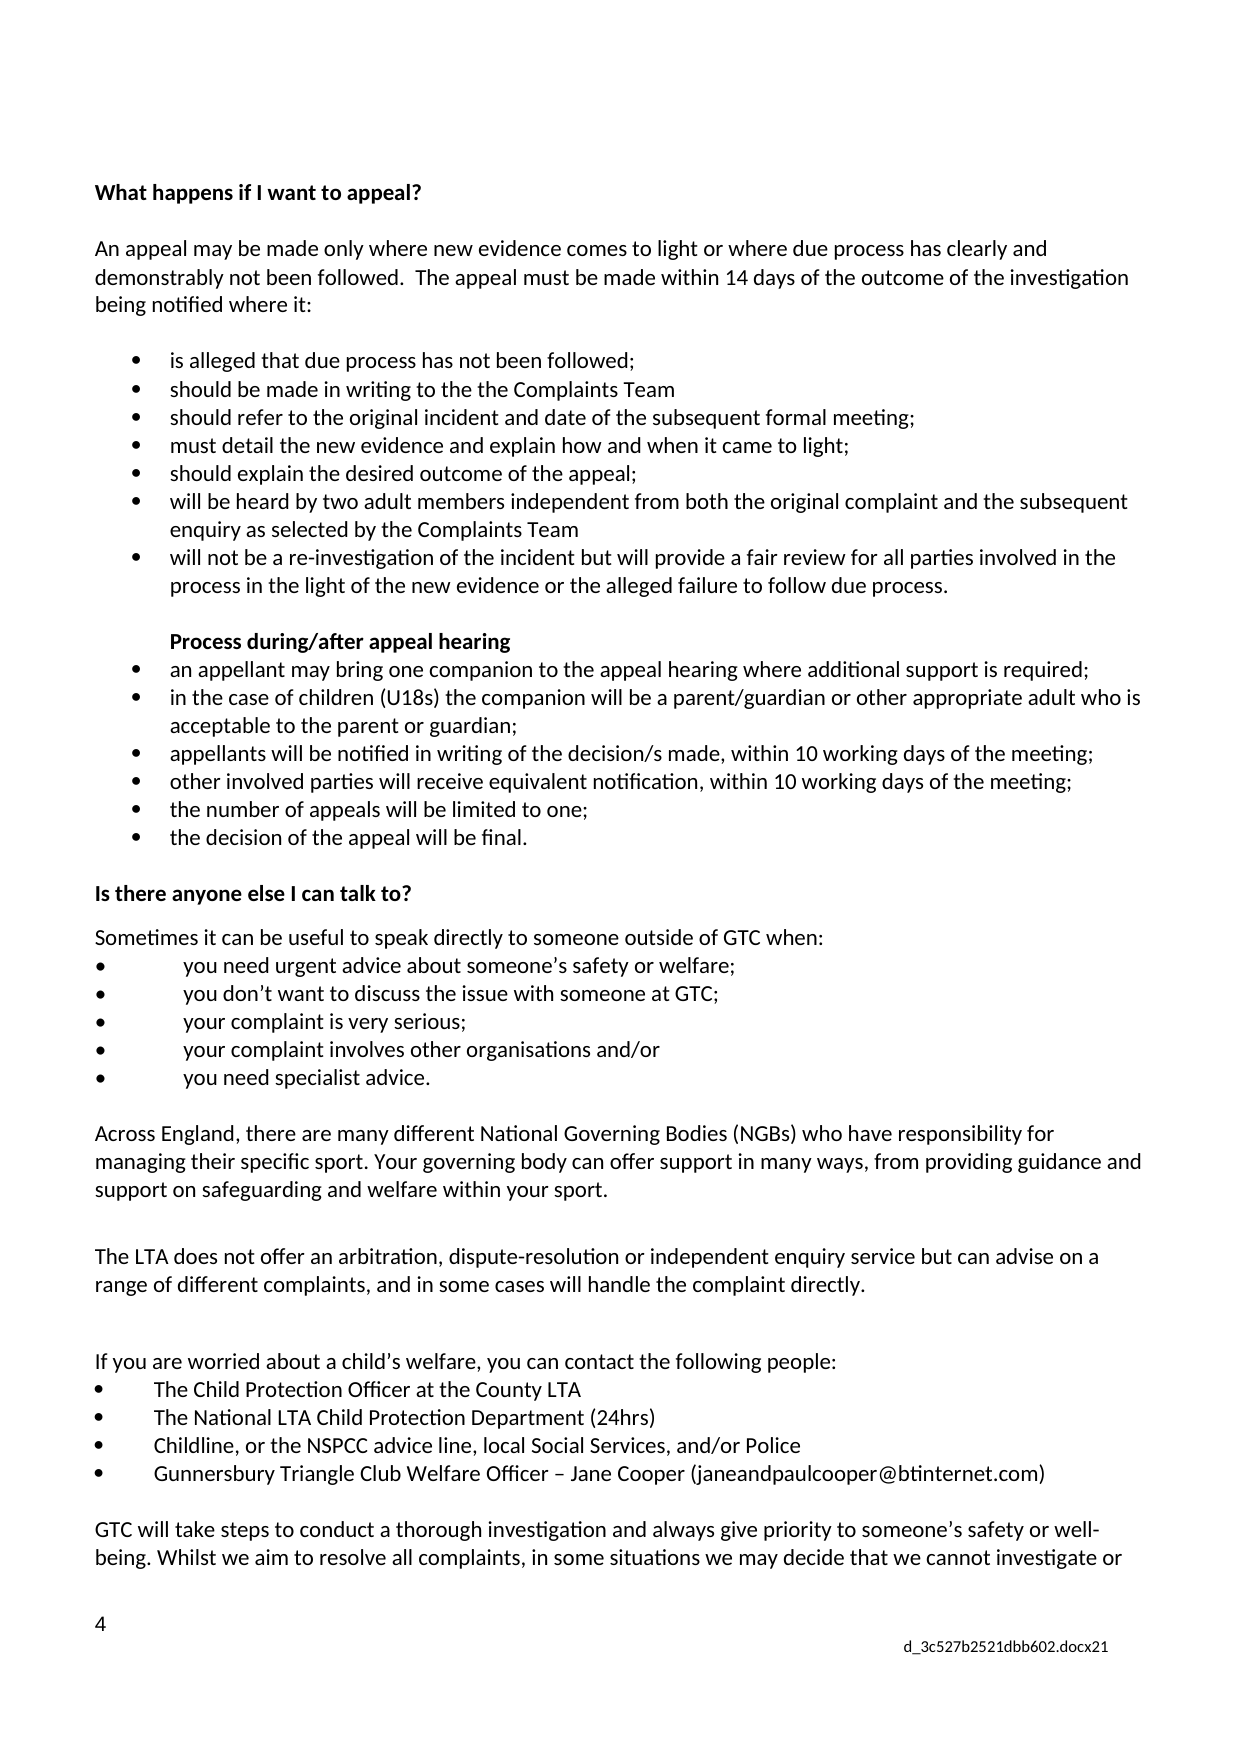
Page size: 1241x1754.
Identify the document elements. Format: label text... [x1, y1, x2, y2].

list Gunnersbury Triangle Club Welfare Officer – Jane Cooper (janeandpaulcooper@btinternet.com) [94, 1459, 1146, 1487]
list is alleged that due process has not been followed; [132, 347, 1146, 375]
list in the case of children (U18s) the companion will be a parent/guardian or other appropriate adult who is acceptable to the parent or guardian; [132, 683, 1146, 739]
list will be heard by two adult members independent from both the original complaint and the subsequent enquiry as selected by the Complaints Team [132, 487, 1146, 543]
text • your complaint involves other organisations and/or [94, 1035, 1146, 1063]
list the decision of the appeal will be final. [132, 823, 1146, 851]
list must detail the new evidence and explain how and when it came to light; [132, 431, 1146, 459]
text Is there anyone else I can talk to? [94, 879, 1146, 907]
text • you need specialist advice. [94, 1063, 1146, 1091]
list Childline, or the NSPCC advice line, local Social Services, and/or Police [94, 1431, 1146, 1459]
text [94, 1516, 1146, 1572]
text If you are worried about a child’s welfare, you can contact the following people: [94, 1347, 1146, 1375]
text The LTA does not offer an arbitration, dispute-resolution or independent enquiry service but can advise on a range of different complaints, and in some cases will handle the complaint directly. [94, 1242, 1146, 1298]
list should be made in writing to the the Complaints Team [132, 375, 1146, 403]
text Across England, there are many different National Governing Bodies (NGBs) who have responsibility for managing their specific sport. Your governing body can offer support in many ways, from providing guidance and support on safeguarding and welfare within your sport. [94, 1119, 1146, 1203]
list Process during/after appeal hearing [169, 627, 1146, 655]
text • you don’t want to discuss the issue with someone at GTC; [94, 979, 1146, 1007]
list should explain the desired outcome of the appeal; [132, 459, 1146, 487]
text An appeal may be made only where new evidence comes to light or where due process has clearly and demonstrably not been followed. The appeal must be made within 14 days of the outcome of the investigation being notified where it: [94, 234, 1146, 319]
text What happens if I want to appeal? [94, 178, 1146, 207]
list The Child Protection Officer at the County LTA [94, 1375, 1146, 1403]
list appellants will be notified in writing of the decision/s made, within 10 working days of the meeting; [132, 739, 1146, 767]
text • your complaint is very serious; [94, 1007, 1146, 1035]
text • you need urgent advice about someone’s safety or welfare; [94, 951, 1146, 979]
list should refer to the original incident and date of the subsequent formal meeting; [132, 403, 1146, 431]
list will not be a re-investigation of the incident but will provide a fair review for all parties involved in the process in the light of the new evidence or the alleged failure to follow due process. [132, 543, 1146, 599]
list the number of appeals will be limited to one; [132, 795, 1146, 823]
list an appellant may bring one companion to the appeal hearing where additional support is required; [132, 655, 1146, 683]
text Sometimes it can be useful to speak directly to someone outside of GTC when: [94, 923, 1146, 951]
list The National LTA Child Protection Department (24hrs) [94, 1403, 1146, 1431]
list other involved parties will receive equivalent notification, within 10 working days of the meeting; [132, 767, 1146, 795]
